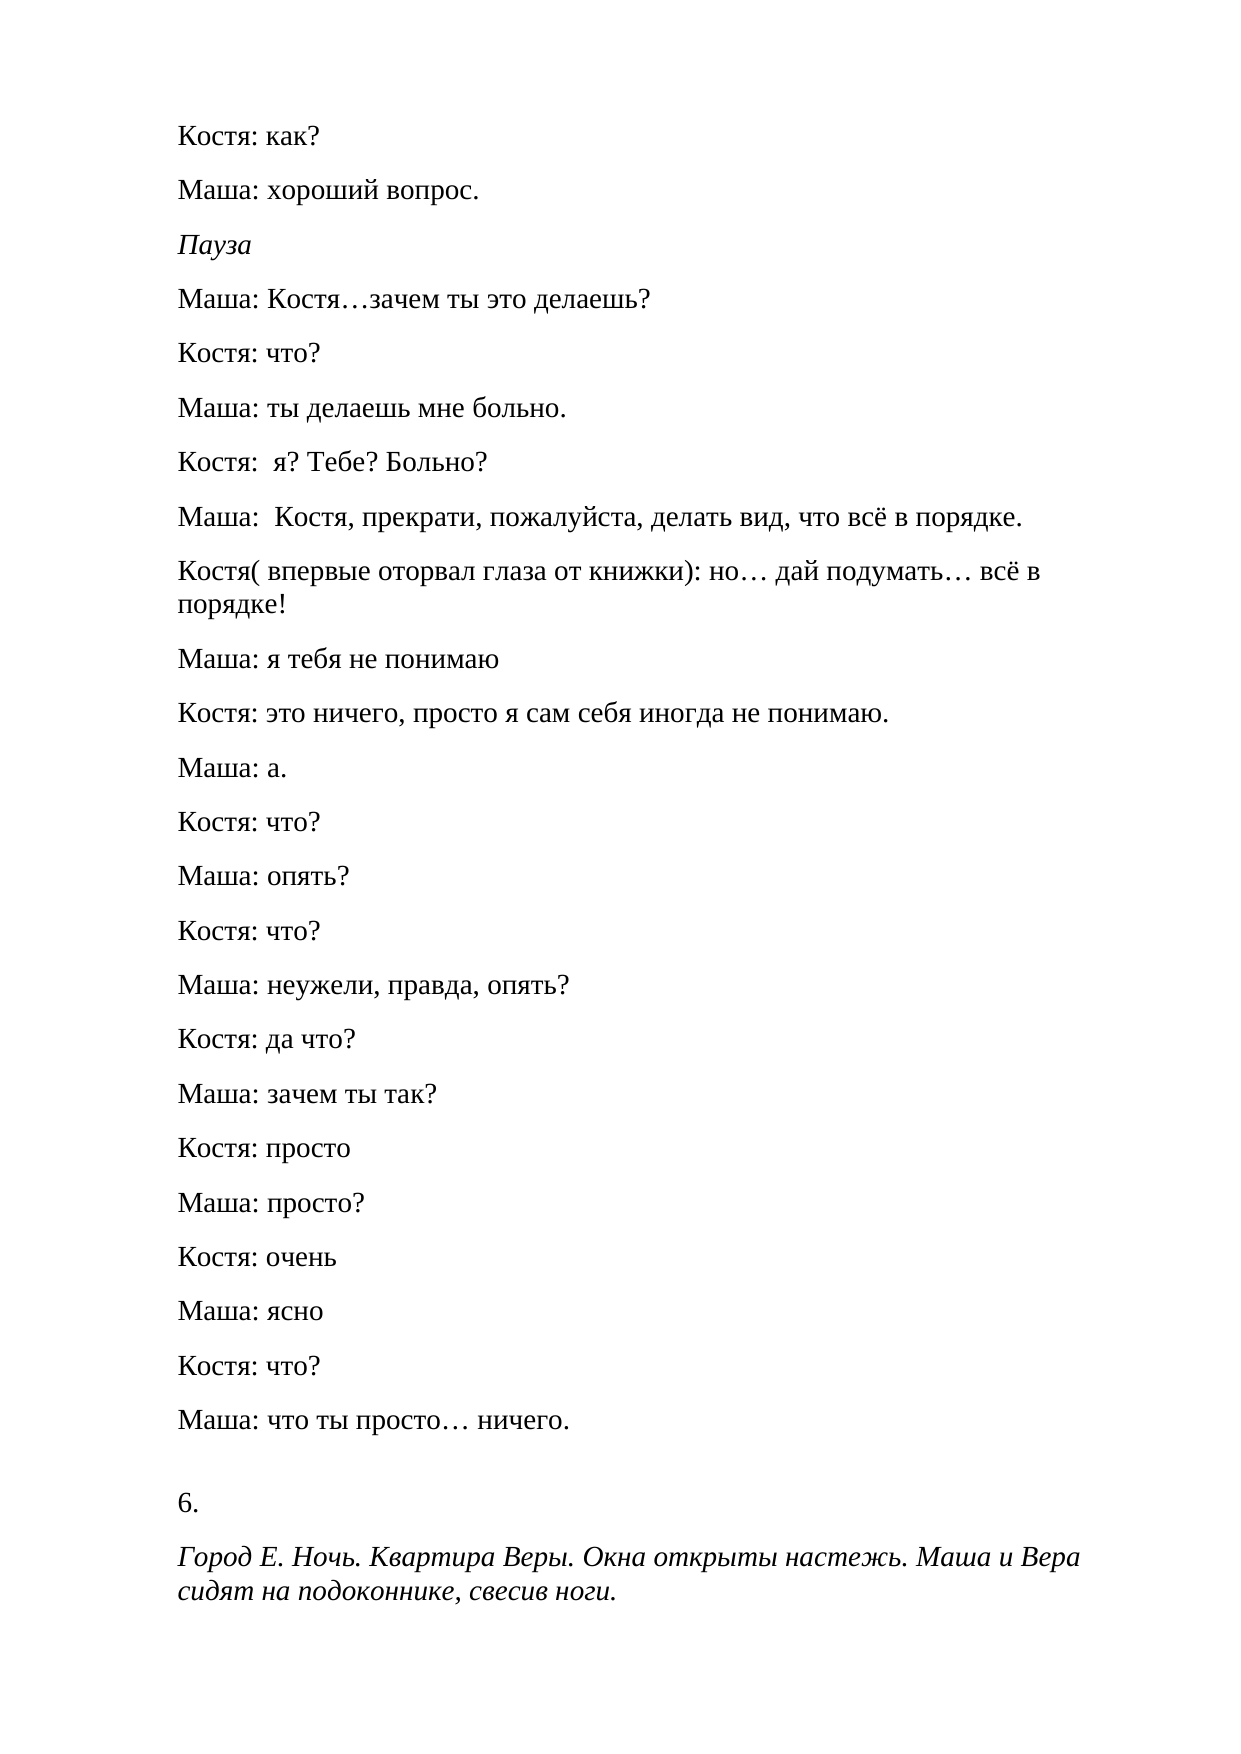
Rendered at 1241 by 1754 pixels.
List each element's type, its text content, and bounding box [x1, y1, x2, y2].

text Костя: что? [177, 1348, 1152, 1381]
text Маша: неужели, правда, опять? [177, 967, 1152, 1001]
text Маша: опять? [177, 858, 1152, 892]
text Маша: что ты просто… ничего. [177, 1402, 1152, 1464]
text Маша: Костя, прекрати, пожалуйста, делать вид, что всё в порядке. [177, 499, 1152, 532]
text Пауза [177, 227, 1152, 260]
text 6. [177, 1485, 1152, 1518]
text Костя: просто [177, 1130, 1152, 1164]
text Город Е. Ночь. Квартира Веры. Окна открыты настежь. Маша и Вера сидят на подоконнике, свесив ноги. [177, 1539, 1152, 1606]
text Маша: хороший вопрос. [177, 172, 1152, 206]
text Маша: Костя…зачем ты это делаешь? [177, 281, 1152, 315]
text Костя: как? [177, 118, 1152, 152]
text Маша: я тебя не понимаю [177, 641, 1152, 674]
text Маша: просто? [177, 1185, 1152, 1218]
text Костя: очень [177, 1239, 1152, 1273]
text Маша: зачем ты так? [177, 1076, 1152, 1109]
text Маша: ясно [177, 1293, 1152, 1327]
text Костя: да что? [177, 1022, 1152, 1055]
text Костя: что? [177, 804, 1152, 838]
text Костя: это ничего, просто я сам себя иногда не понимаю. [177, 695, 1152, 729]
text Маша: а. [177, 750, 1152, 783]
text Костя: что? [177, 336, 1152, 369]
text Костя: что? [177, 913, 1152, 946]
text Костя( впервые оторвал глаза от книжки): но… дай подумать… всё в порядке! [177, 553, 1152, 620]
text Маша: ты делаешь мне больно. [177, 390, 1152, 423]
text Костя: я? Тебе? Больно? [177, 444, 1152, 478]
